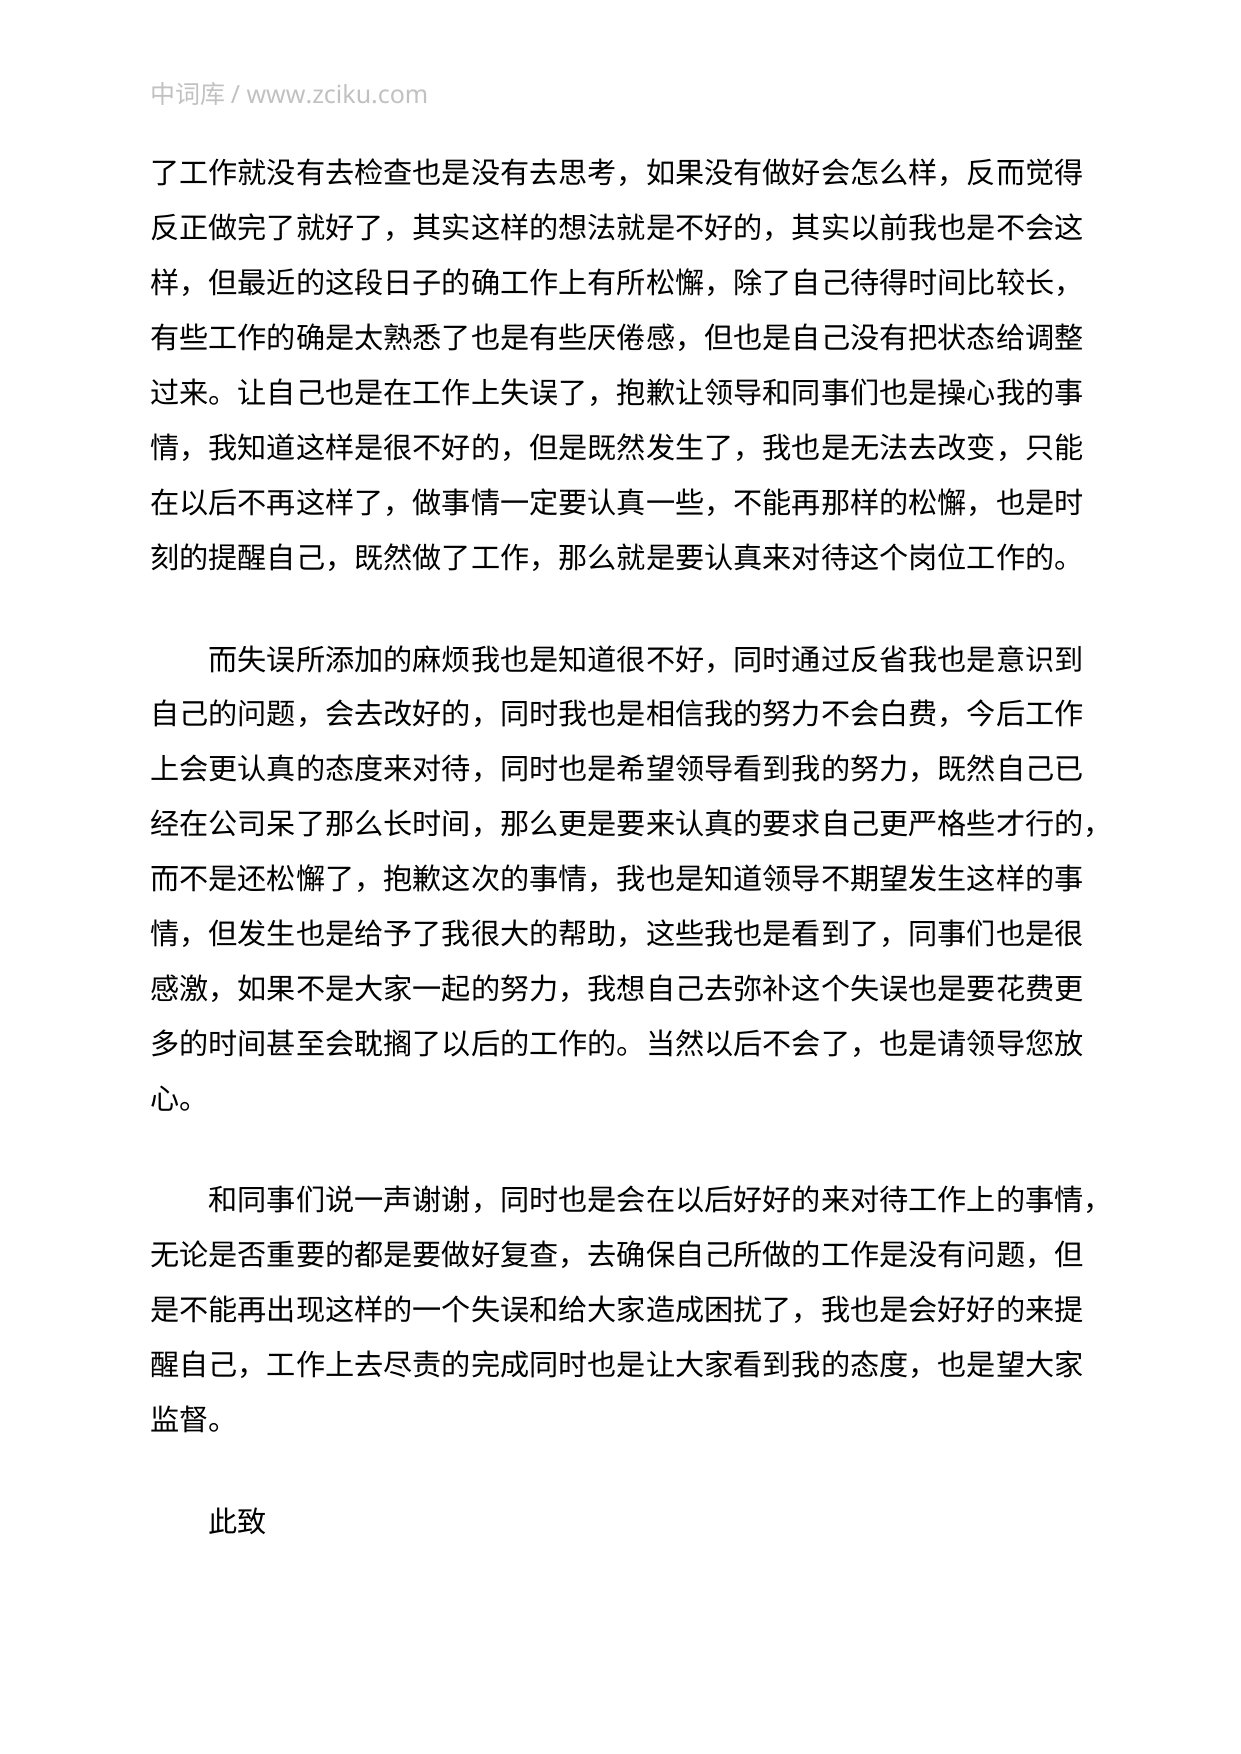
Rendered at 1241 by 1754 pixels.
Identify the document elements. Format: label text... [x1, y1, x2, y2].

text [150, 150, 1090, 577]
text 此致 [150, 1498, 1090, 1541]
text 和同事们说一声谢谢，同时也是会在以后好好的来对待工作上的事情，无论是否重要的都是要做好复查，去确保自己所做的工作是没有问题，但是不能再出现这样的一个失误和给大家造成困扰了，我也是会好好的来提醒自己，工作上去尽责的完成同时也是让大家看到我的态度，也是望大家监督。 [150, 1177, 1090, 1439]
text 而失误所添加的麻烦我也是知道很不好，同时通过反省我也是意识到自己的问题，会去改好的，同时我也是相信我的努力不会白费，今后工作上会更认真的态度来对待，同时也是希望领导看到我的努力，既然自己已经在公司呆了那么长时间，那么更是要来认真的要求自己更严格些才行的，而不是还松懈了，抱歉这次的事情，我也是知道领导不期望发生这样的事情，但发生也是给予了我很大的帮助，这些我也是看到了，同事们也是很感激，如果不是大家一起的努力，我想自己去弥补这个失误也是要花费更多的时间甚至会耽搁了以后的工作的。当然以后不会了，也是请领导您放心。 [150, 636, 1090, 1117]
